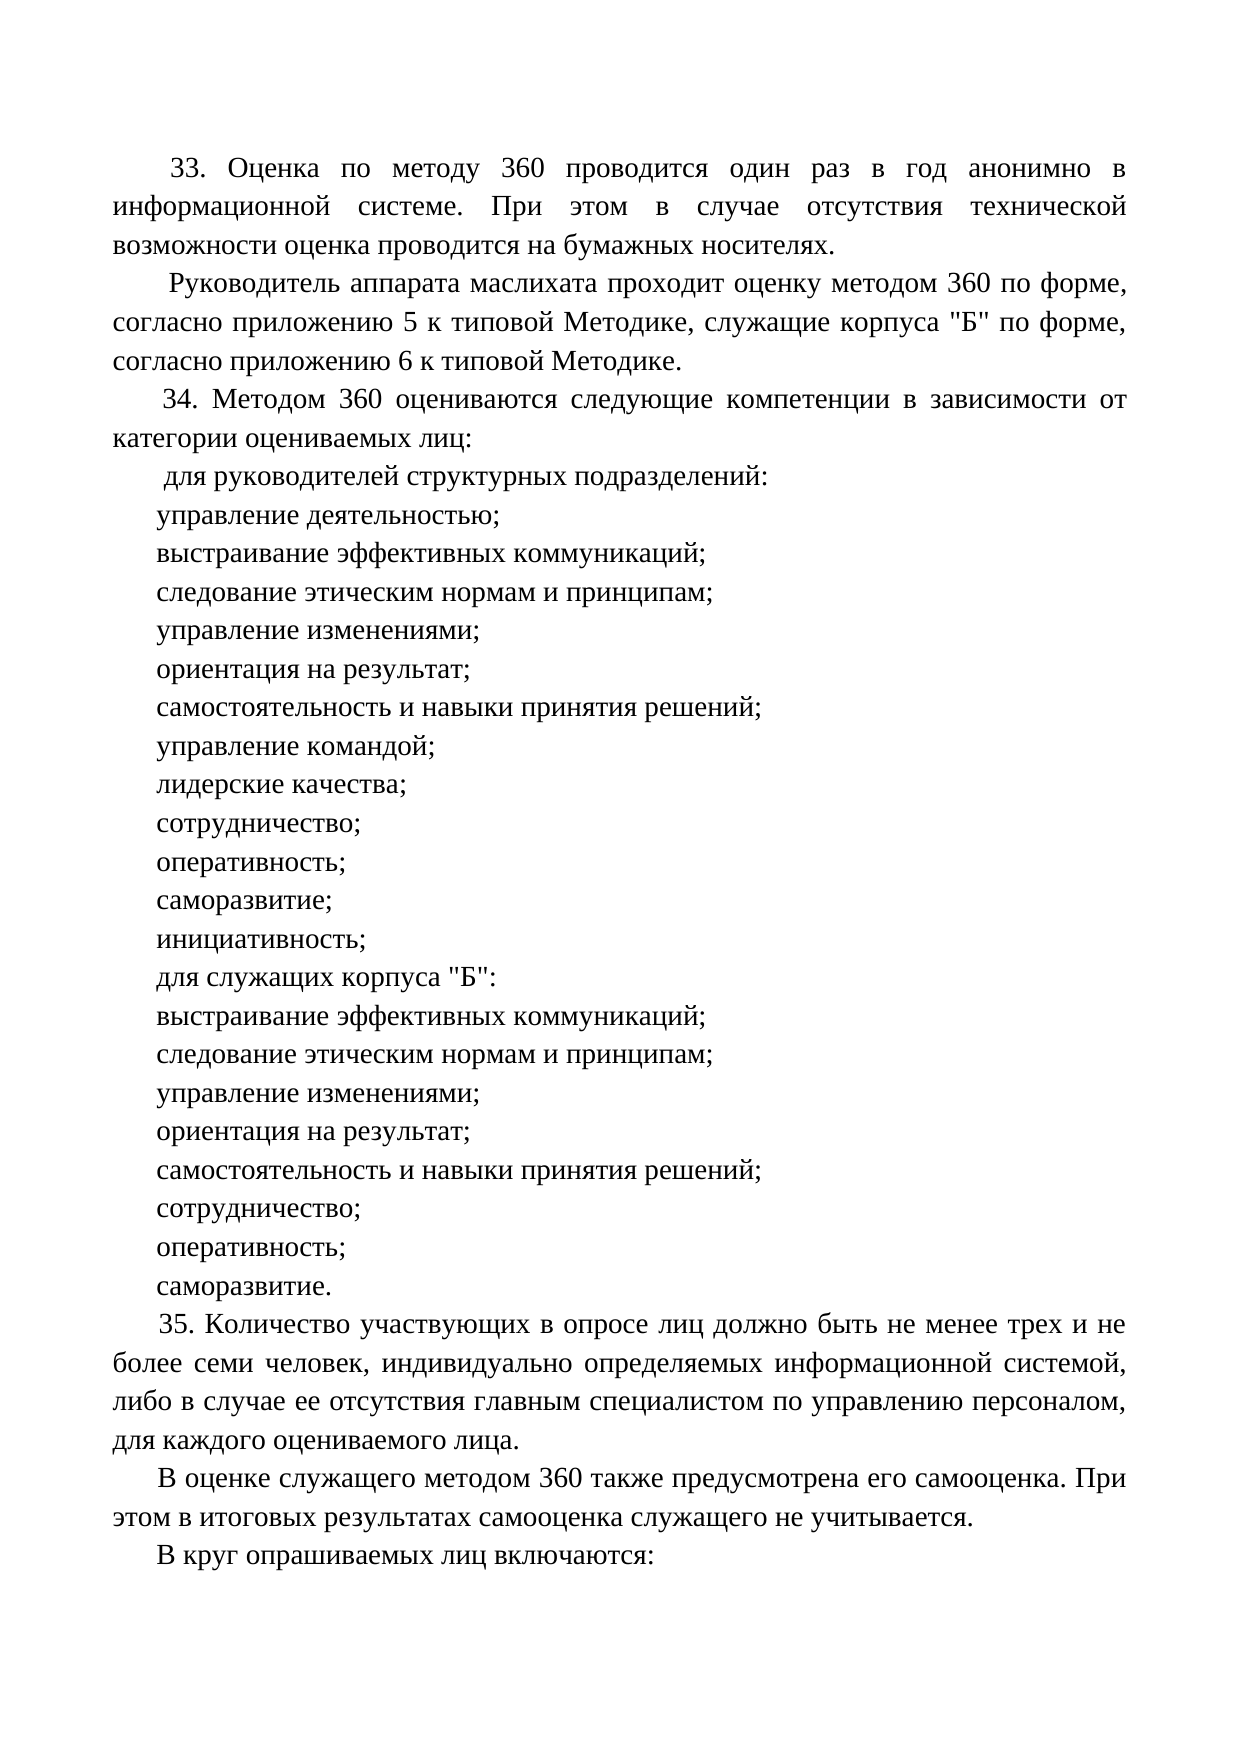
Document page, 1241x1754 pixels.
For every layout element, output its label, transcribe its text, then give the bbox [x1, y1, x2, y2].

text оперативность; [112, 1229, 1128, 1263]
text ориентация на результат; [112, 1113, 1128, 1147]
text ориентация на результат; [112, 651, 1128, 684]
text саморазвитие; [112, 882, 1128, 916]
text лидерские качества; [112, 767, 1128, 800]
text управление деятельностью; [112, 497, 1128, 530]
text В круг опрашиваемых лиц включаются: [112, 1537, 1128, 1571]
text 33. Оценка по методу 360 проводится один раз в год анонимно в информационной системе. При этом в случае отсутствия технической возможности оценка проводится на бумажных носителях. [112, 150, 1128, 261]
text управление командой; [112, 728, 1128, 762]
text саморазвитие. [112, 1268, 1128, 1301]
text самостоятельность и навыки принятия решений; [112, 689, 1128, 723]
text следование этическим нормам и принципам; [112, 574, 1128, 607]
text для руководителей структурных подразделений: [112, 458, 1128, 492]
text для служащих корпуса "Б": [112, 959, 1128, 993]
text управление изменениями; [112, 612, 1128, 646]
text управление изменениями; [112, 1075, 1128, 1108]
text оперативность; [112, 844, 1128, 877]
text самостоятельность и навыки принятия решений; [112, 1152, 1128, 1186]
text сотрудничество; [112, 1191, 1128, 1224]
text выстраивание эффективных коммуникаций; [112, 998, 1128, 1031]
text 35. Количество участвующих в опросе лиц должно быть не менее трех и не более семи человек, индивидуально определяемых информационной системой, либо в случае ее отсутствия главным специалистом по управлению персоналом, для каждого оцениваемого лица. [112, 1306, 1128, 1455]
text инициативность; [112, 921, 1128, 954]
text следование этическим нормам и принципам; [112, 1036, 1128, 1070]
text сотрудничество; [112, 805, 1128, 839]
text выстраивание эффективных коммуникаций; [112, 535, 1128, 569]
text Руководитель аппарата маслихата проходит оценку методом 360 по форме, согласно приложению 5 к типовой Методике, служащие корпуса "Б" по форме, согласно приложению 6 к типовой Методике. [112, 266, 1128, 376]
text 34. Методом 360 оцениваются следующие компетенции в зависимости от категории оцениваемых лиц: [112, 381, 1128, 453]
text В оценке служащего методом 360 также предусмотрена его самооценка. При этом в итоговых результатах самооценка служащего не учитывается. [112, 1460, 1128, 1532]
